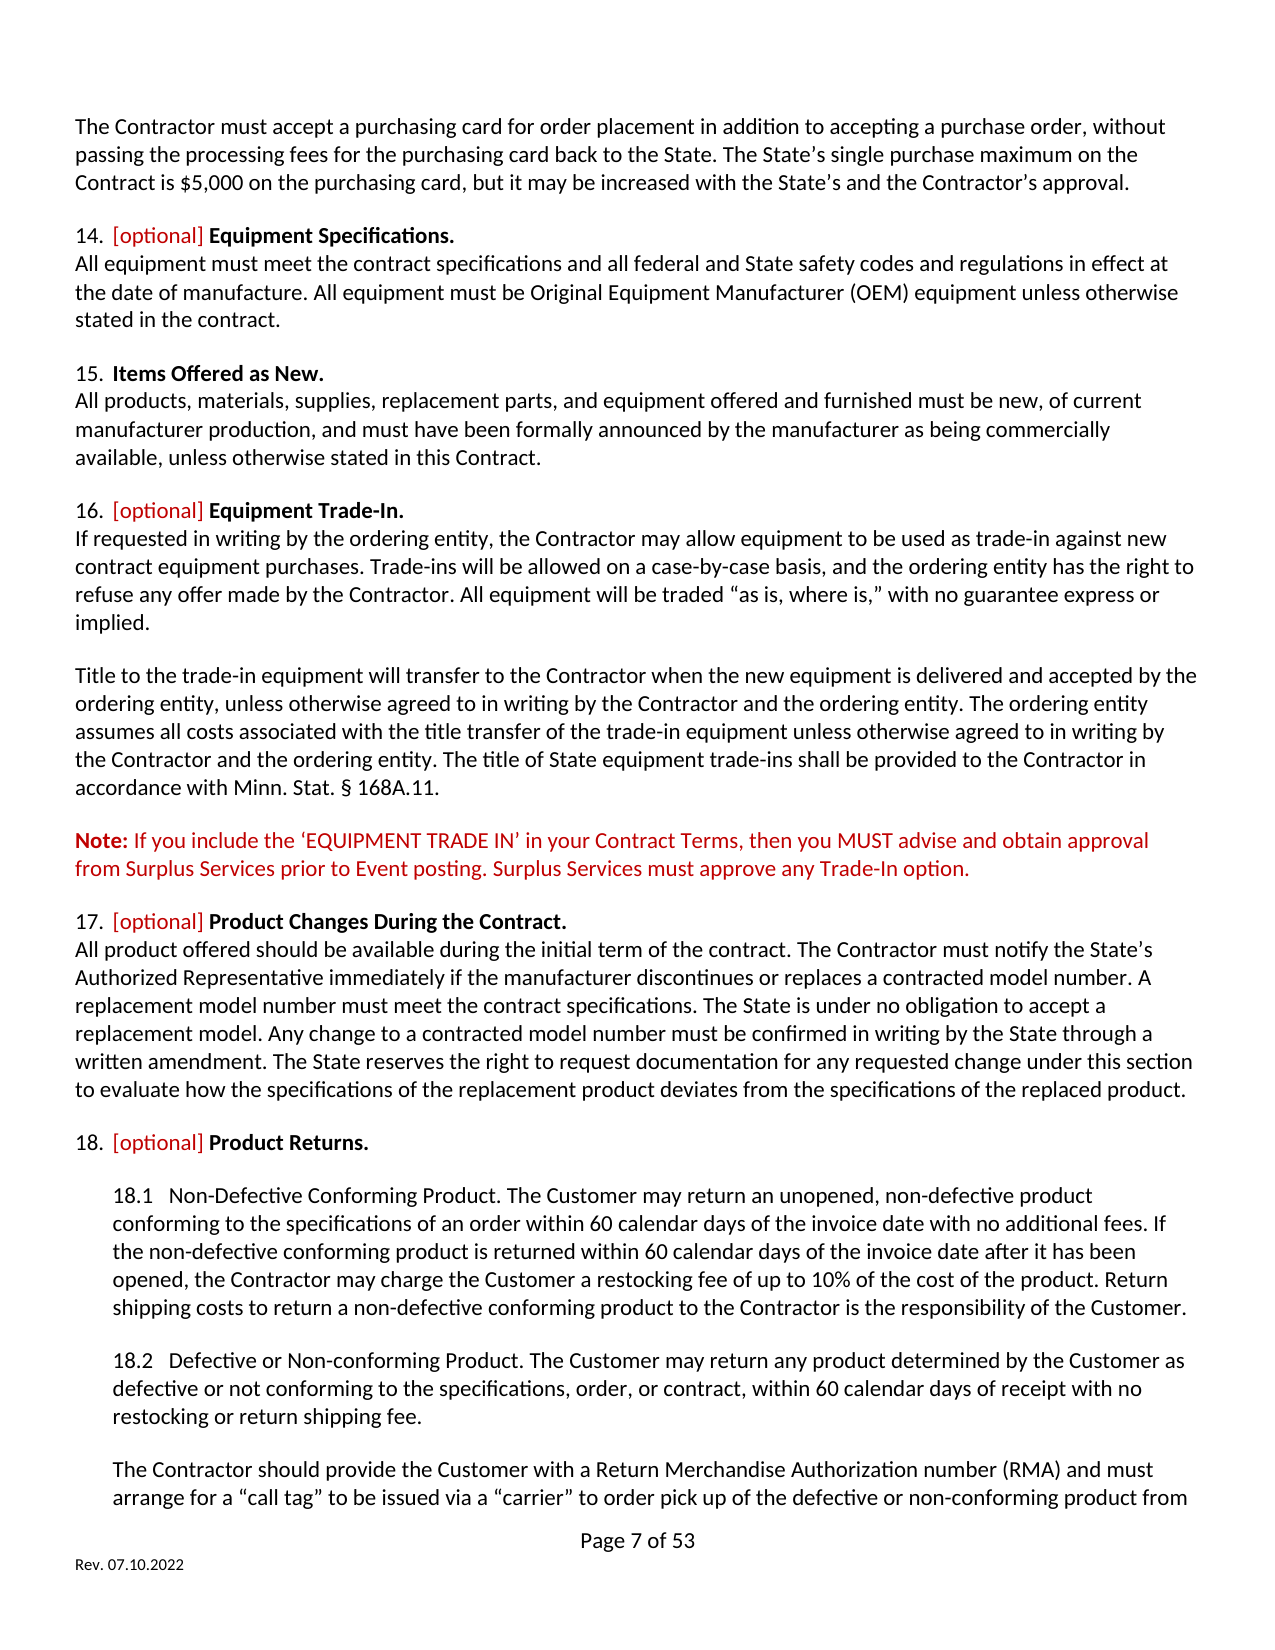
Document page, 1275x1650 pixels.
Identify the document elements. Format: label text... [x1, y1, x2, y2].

subtitle Non-Defective Conforming Product. The Customer may return an unopened, non-defective product conforming to the specifications of an order within 60 calendar days of the invoice date with no additional fees. If the non-defective conforming product is returned within 60 calendar days of the invoice date after it has been opened, the Contractor may charge the Customer a restocking fee of up to 10% of the cost of the product. Return shipping costs to return a non-defective conforming product to the Contractor is the responsibility of the Customer. [112, 1181, 1200, 1321]
text All product offered should be available during the initial term of the contract. The Contractor must notify the State’s Authorized Representative immediately if the manufacturer discontinues or replaces a contracted model number. A replacement model number must meet the contract specifications. The State is under no obligation to accept a replacement model. Any change to a contracted model number must be confirmed in writing by the State through a written amendment. The State reserves the right to request documentation for any requested change under this section to evaluate how the specifications of the replacement product deviates from the specifications of the replaced product. [75, 935, 1200, 1103]
text The Contractor must accept a purchasing card for order placement in addition to accepting a purchase order, without passing the processing fees for the purchasing card back to the State. The State’s single purchase maximum on the Contract is $5,000 on the purchasing card, but it may be increased with the State’s and the Contractor’s approval. [75, 112, 1200, 197]
text Note: If you include the ‘EQUIPMENT TRADE IN’ in your Contract Terms, then you MUST advise and obtain approval from Surplus Services prior to Event posting. Surplus Services must approve any Trade-In option. [75, 826, 1200, 882]
text All equipment must meet the contract specifications and all federal and State safety codes and regulations in effect at the date of manufacture. All equipment must be Original Equipment Manufacturer (OEM) equipment unless otherwise stated in the contract. [75, 249, 1200, 334]
subtitle [optional] Product Changes During the Contract. [75, 907, 1200, 935]
text All products, materials, supplies, replacement parts, and equipment offered and furnished must be new, of current manufacturer production, and must have been formally announced by the manufacturer as being commercially available, unless otherwise stated in this Contract. [75, 387, 1200, 471]
text Title to the trade-in equipment will transfer to the Contractor when the new equipment is delivered and accepted by the ordering entity, unless otherwise agreed to in writing by the Contractor and the ordering entity. The ordering entity assumes all costs associated with the title transfer of the trade-in equipment unless otherwise agreed to in writing by the Contractor and the ordering entity. The title of State equipment trade-ins shall be provided to the Contractor in accordance with Minn. Stat. § 168A.11. [75, 661, 1200, 801]
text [112, 1455, 1200, 1511]
subtitle [optional] Equipment Trade-In. [75, 496, 1200, 524]
subtitle Defective or Non-conforming Product. The Customer may return any product determined by the Customer as defective or not conforming to the specifications, order, or contract, within 60 calendar days of receipt with no restocking or return shipping fee. [112, 1346, 1200, 1430]
subtitle [optional] Equipment Specifications. [75, 222, 1200, 249]
subtitle Items Offered as New. [75, 359, 1200, 387]
text If requested in writing by the ordering entity, the Contractor may allow equipment to be used as trade-in against new contract equipment purchases. Trade-ins will be allowed on a case-by-case basis, and the ordering entity has the right to refuse any offer made by the Contractor. All equipment will be traded “as is, where is,” with no guarantee express or implied. [75, 524, 1200, 636]
subtitle [optional] Product Returns. [75, 1128, 1200, 1156]
